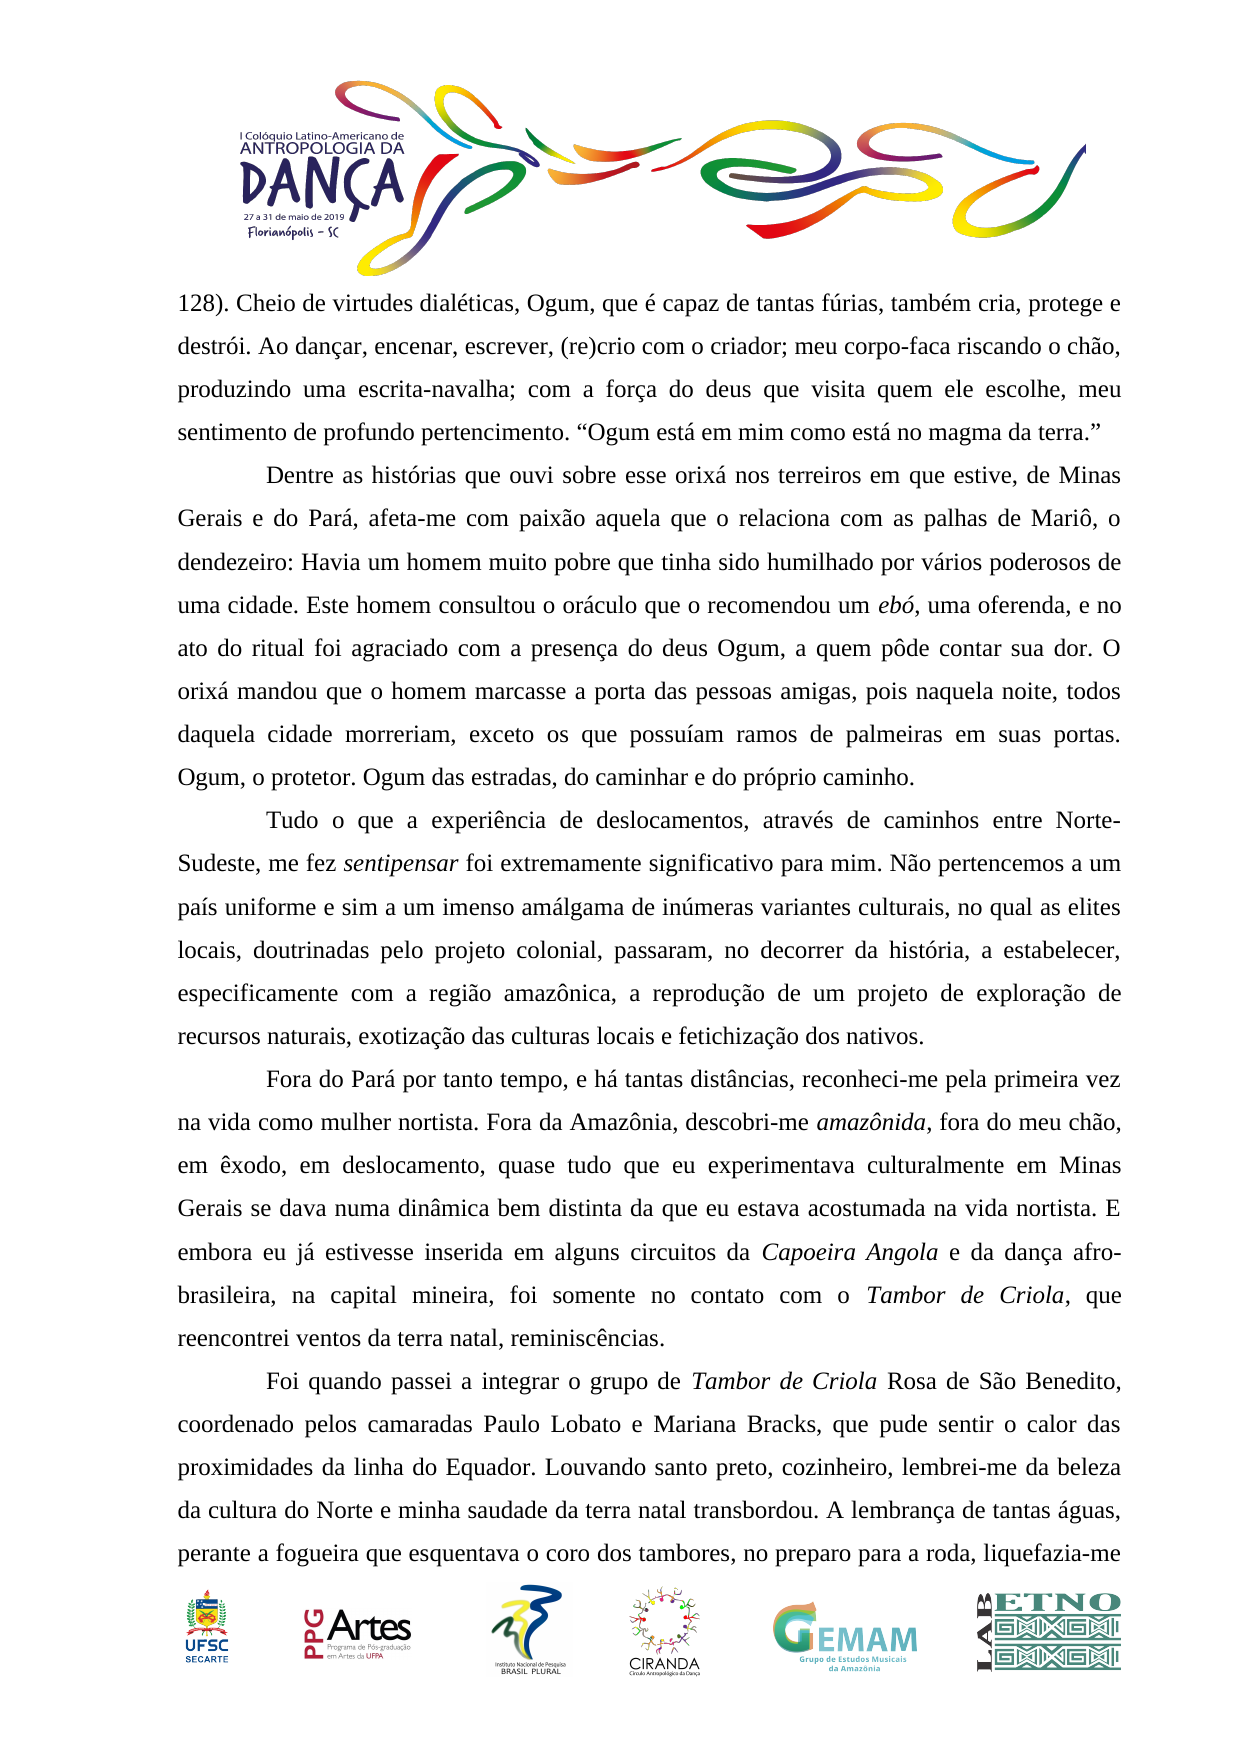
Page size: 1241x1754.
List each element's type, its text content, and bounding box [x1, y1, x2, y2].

text Fora do Pará por tanto tempo, e há tantas distâncias, reconheci-me pela primeira vez na vida como mulher nortista. Fora da Amazônia, descobri-me amazônida, fora do meu chão, em êxodo, em deslocamento, quase tudo que eu experimentava culturalmente em Minas Gerais se dava numa dinâmica bem distinta da que eu estava acostumada na vida nortista. E embora eu já estivesse inserida em alguns circuitos da Capoeira Angola e da dança afro-brasileira, na capital mineira, foi somente no contato com o Tambor de Criola, que reencontrei ventos da terra natal, reminiscências. [177, 1064, 1122, 1352]
text Dentre as histórias que ouvi sobre esse orixá nos terreiros em que estive, de Minas Gerais e do Pará, afeta-me com paixão aquela que o relaciona com as palhas de Mariô, o dendezeiro: Havia um homem muito pobre que tinha sido humilhado por vários poderosos de uma cidade. Este homem consultou o oráculo que o recomendou um ebó, uma oferenda, e no ato do ritual foi agraciado com a presença do deus Ogum, a quem pôde contar sua dor. O orixá mandou que o homem marcasse a porta das pessoas amigas, pois naquela noite, todos daquela cidade morreriam, exceto os que possuíam ramos de palmeiras em suas portas. Ogum, o protetor. Ogum das estradas, do caminhar e do próprio caminho. [177, 460, 1122, 791]
picture [977, 1593, 1121, 1672]
text Tudo o que a experiência de deslocamentos, através de caminhos entre Norte-Sudeste, me fez sentipensar foi extremamente significativo para mim. Não pertencemos a um país uniforme e sim a um imenso amálgama de inúmeras variantes culturais, no qual as elites locais, doutrinadas pelo projeto colonial, passaram, no decorrer da história, a estabelecer, especificamente com a região amazônica, a reprodução de um projeto de exploração de recursos naturais, exotização das culturas locais e fetichização dos nativos. [177, 805, 1122, 1050]
picture [177, 1584, 236, 1671]
picture [603, 1570, 726, 1693]
picture [303, 1608, 412, 1660]
picture [486, 1582, 573, 1677]
picture [773, 1601, 927, 1673]
picture [213, 75, 1086, 288]
